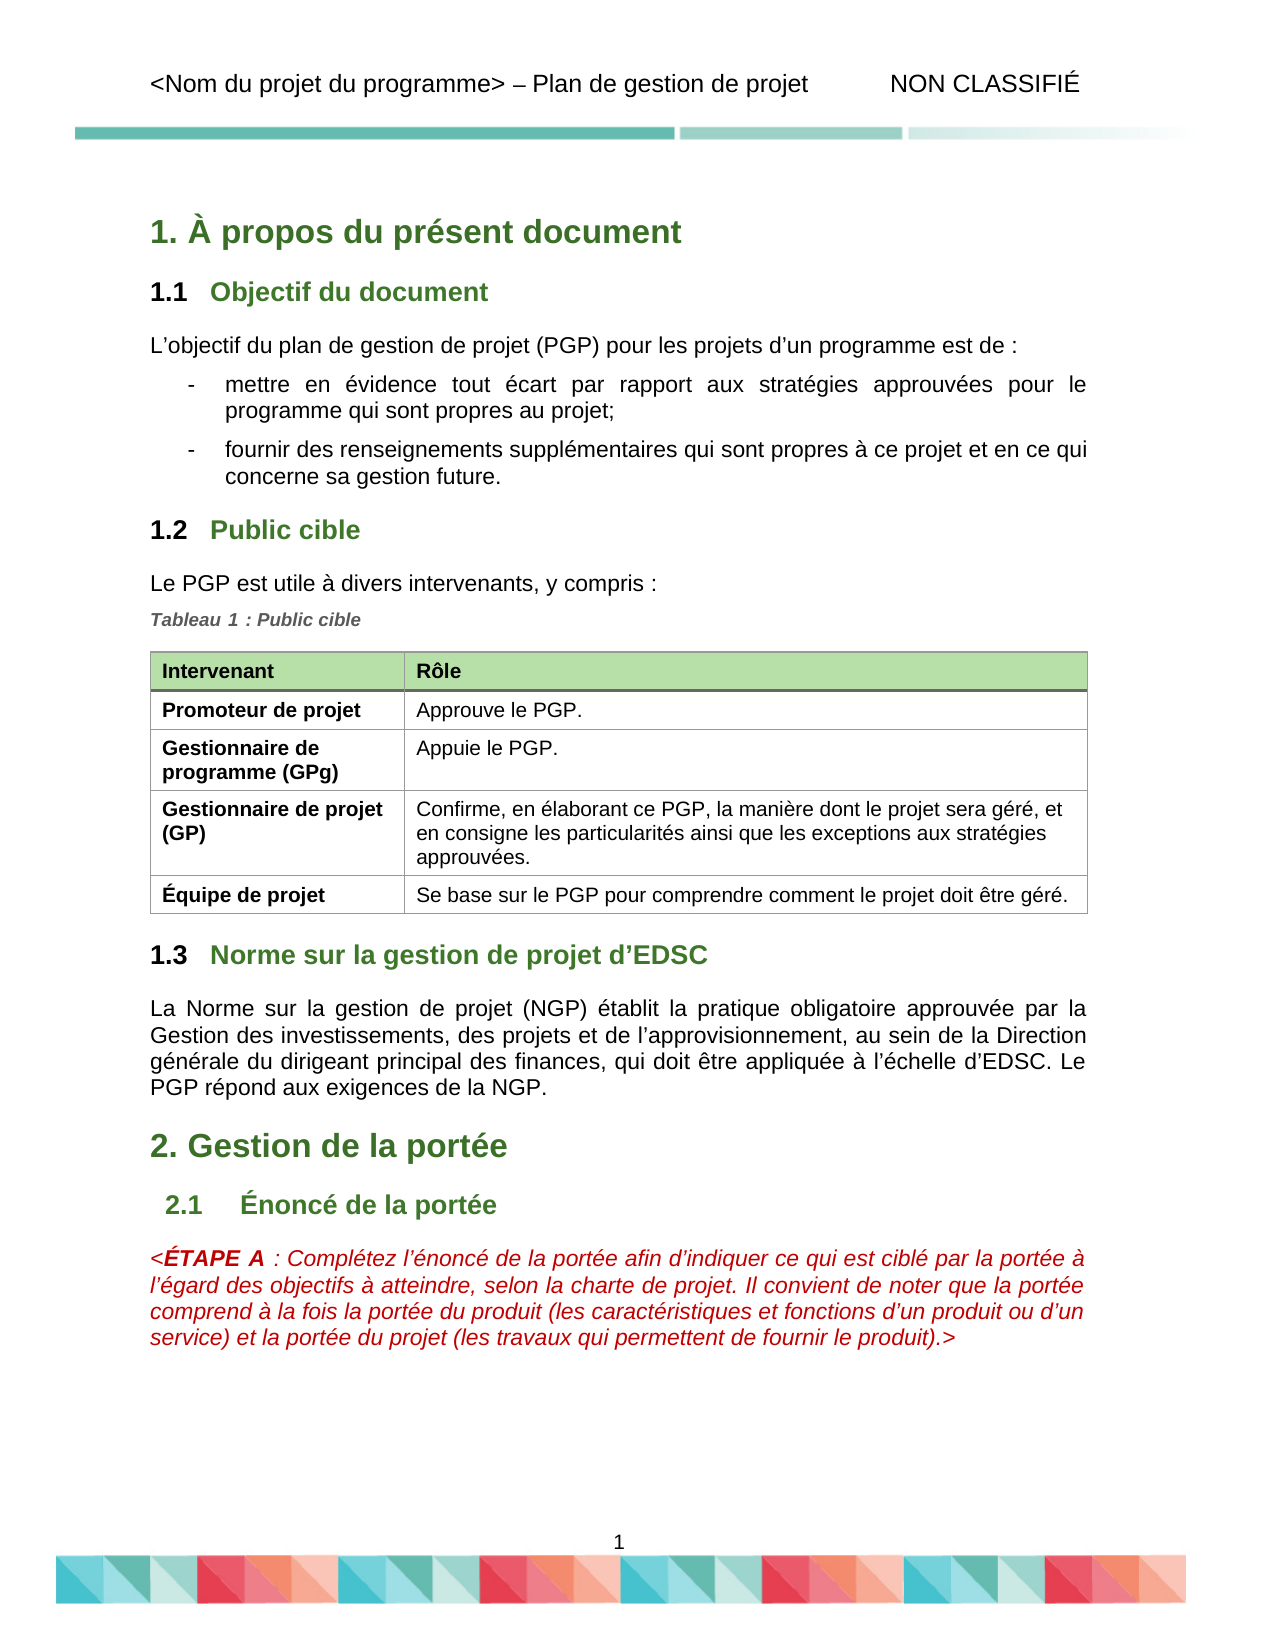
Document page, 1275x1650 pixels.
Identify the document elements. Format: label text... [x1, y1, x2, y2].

subtitle Norme sur la gestion de projet d’EDSC [150, 939, 1087, 970]
list mettre en évidence tout écart par rapport aux stratégies approuvées pour le programme qui sont propres au projet; [187, 371, 1087, 424]
table_cell Appuie le PGP. [405, 730, 1087, 790]
table_cell Confirme, en élaborant ce PGP, la manière dont le projet sera géré, et en consigne les particularités ainsi que les exceptions aux stratégies approuvées. [405, 791, 1087, 875]
table_cell Gestionnaire de projet (GP) [151, 791, 404, 875]
subtitle Public cible [150, 514, 1087, 545]
table_header Intervenant [151, 653, 404, 689]
table_cell Équipe de projet [151, 876, 404, 913]
table_cell Promoteur de projet [151, 692, 404, 728]
picture [0, 1500, 1257, 1650]
table_cell Approuve le PGP. [405, 692, 1087, 728]
picture [0, 117, 1275, 151]
table_header Rôle [405, 653, 1087, 689]
subtitle Énoncé de la portée [165, 1189, 1087, 1220]
list L’objectif du plan de gestion de projet (PGP) pour les projets d’un programme est de : [150, 332, 1087, 358]
text <ÉTAPE A : Complétez l’énoncé de la portée afin d’indiquer ce qui est ciblé par la portée à l’égard des objectifs à atteindre, selon la charte de projet. Il convient de noter que la portée comprend à la fois la portée du produit (les caractéristiques et fonctions d’un produit ou d’un service) et la portée du projet (les travaux qui permettent de fournir le produit).> [150, 1245, 1087, 1351]
subtitle À propos du présent document [150, 212, 1087, 251]
table_cell Gestionnaire de programme (GPg) [151, 730, 404, 790]
text La Norme sur la gestion de projet (NGP) établit la pratique obligatoire approuvée par la Gestion des investissements, des projets et de l’approvisionnement, au sein de la Direction générale du dirigeant principal des finances, qui doit être appliquée à l’échelle d’EDSC. Le PGP répond aux exigences de la NGP. [150, 995, 1087, 1101]
table_cell Se base sur le PGP pour comprendre comment le projet doit être géré. [405, 876, 1087, 913]
list fournir des renseignements supplémentaires qui sont propres à ce projet et en ce qui concerne sa gestion future. [187, 436, 1087, 489]
text Le PGP est utile à divers intervenants, y compris : [150, 570, 1087, 597]
subtitle Objectif du document [150, 276, 1087, 307]
subtitle Gestion de la portée [150, 1126, 1087, 1164]
text Tableau 1 : Public cible [150, 609, 1087, 631]
